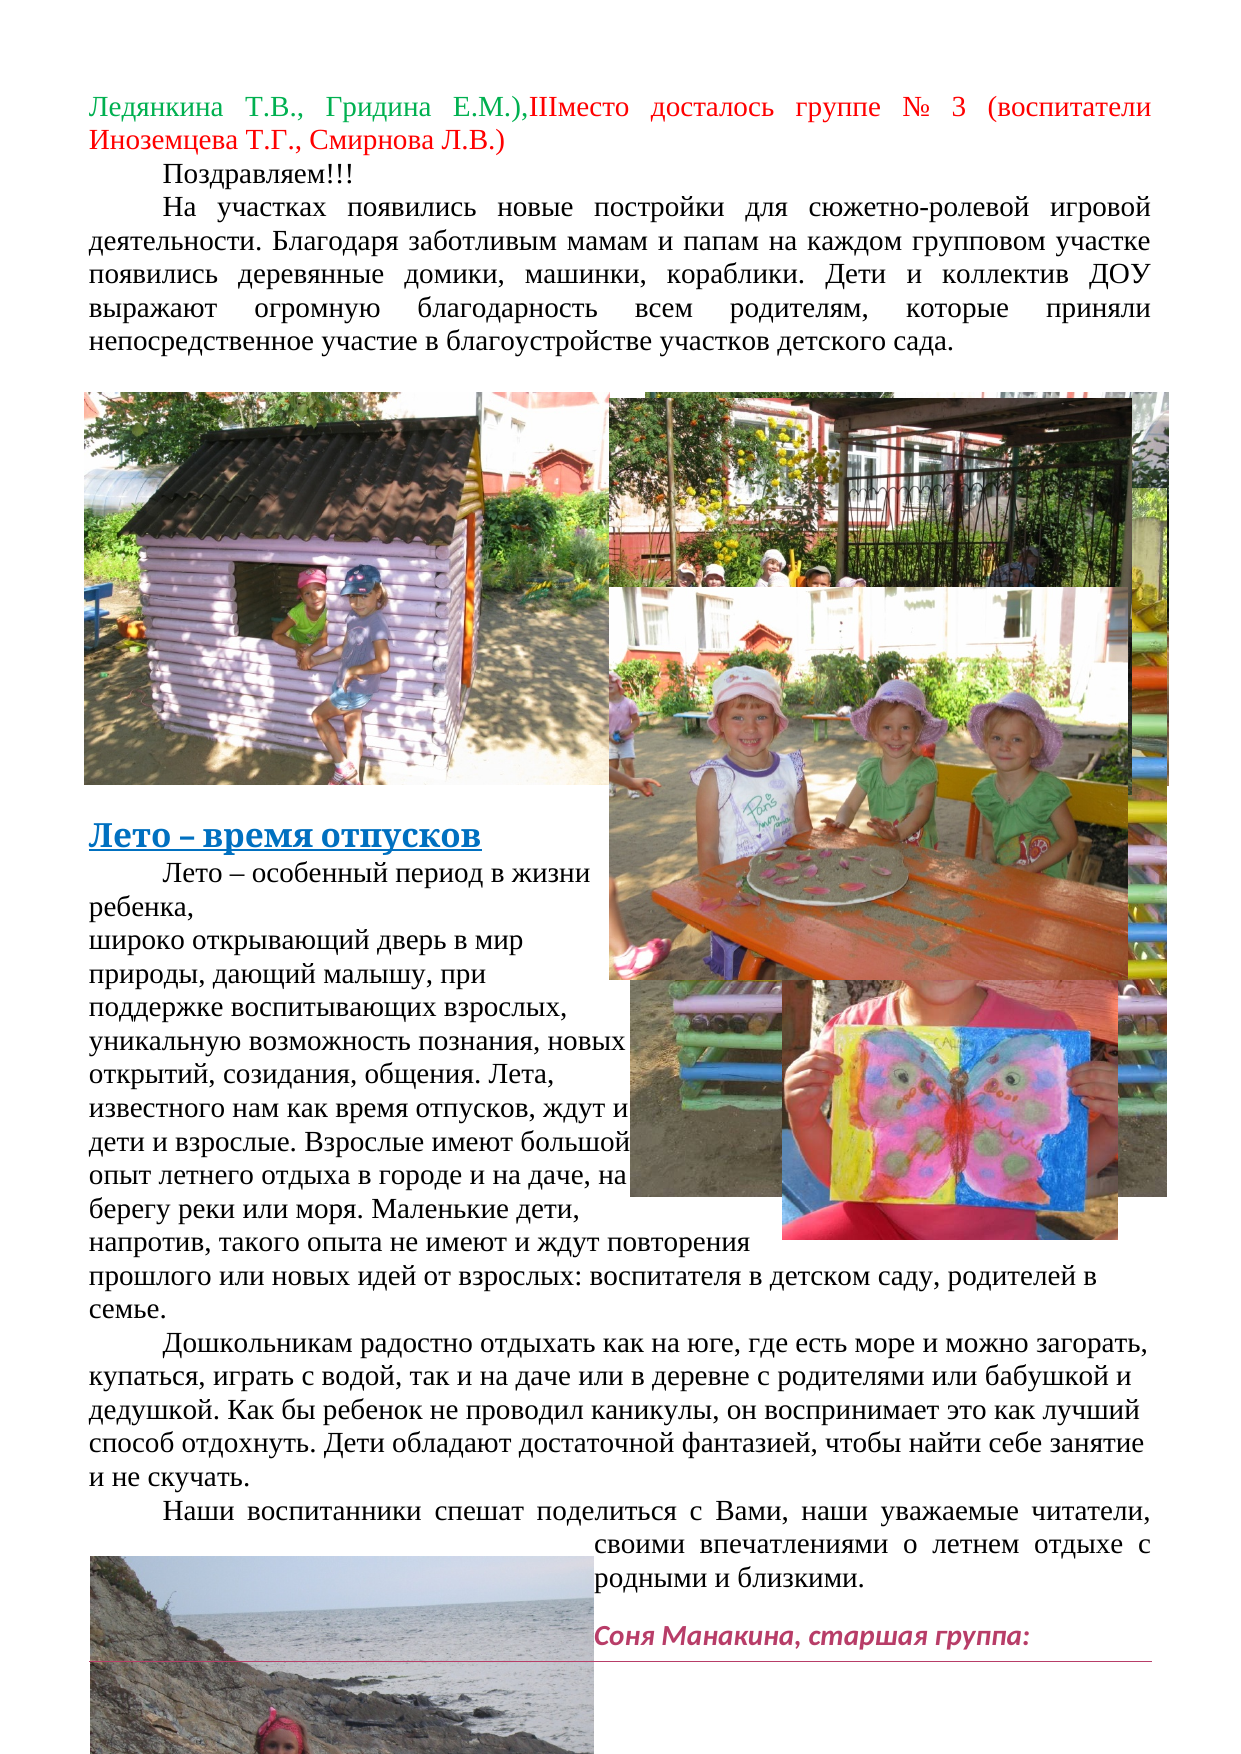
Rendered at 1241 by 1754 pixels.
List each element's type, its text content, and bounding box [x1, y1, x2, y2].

text Наши воспитанники спешат поделиться с Вами, наши уважаемые читатели, своими впечатлениями о летнем отдыхе с родными и близкими. [89, 1493, 1152, 1593]
text Лето – время отпусков [89, 779, 1152, 855]
picture [90, 1662, 594, 1754]
text Поздравляем!!! [89, 156, 1152, 189]
text Соня Манакина, старшая группа: [89, 1617, 1152, 1661]
text Дошкольникам радостно отдыхать как на юге, где есть море и можно загорать, купаться, играть с водой, так и на даче или в деревне с родителями или бабушкой и дедушкой. Как бы ребенок не проводил каникулы, он воспринимает это как лучший способ отдохнуть. Дети обладают достаточной фантазией, чтобы найти себе занятие и не скучать. [89, 1325, 1152, 1493]
picture [90, 1593, 594, 1617]
text На участках появились новые постройки для сюжетно-ролевой игровой деятельности. Благодаря заботливым мамам и папам на каждом групповом участке появились деревянные домики, машинки, кораблики. Дети и коллектив ДОУ выражают огромную благодарность всем родителям, которые приняли непосредственное участие в благоустройстве участков детского сада. [89, 189, 1152, 357]
text Лето – особенный период в жизни ребенка, [89, 855, 1152, 922]
text широко открывающий дверь в мир природы, дающий малышу, при поддержке воспитывающих взрослых, уникальную возможность познания, новых открытий, созидания, общения. Лета, известного нам как время отпусков, ждут и дети и взрослые. Взрослые имеют большой опыт летнего отдыха в городе и на даче, на берегу реки или моря. Маленькие дети, напротив, такого опыта не имеют и ждут повторения прошлого или новых идей от взрослых: воспитателя в детском саду, родителей в семье. [89, 922, 1152, 1325]
picture [84, 392, 1169, 1197]
